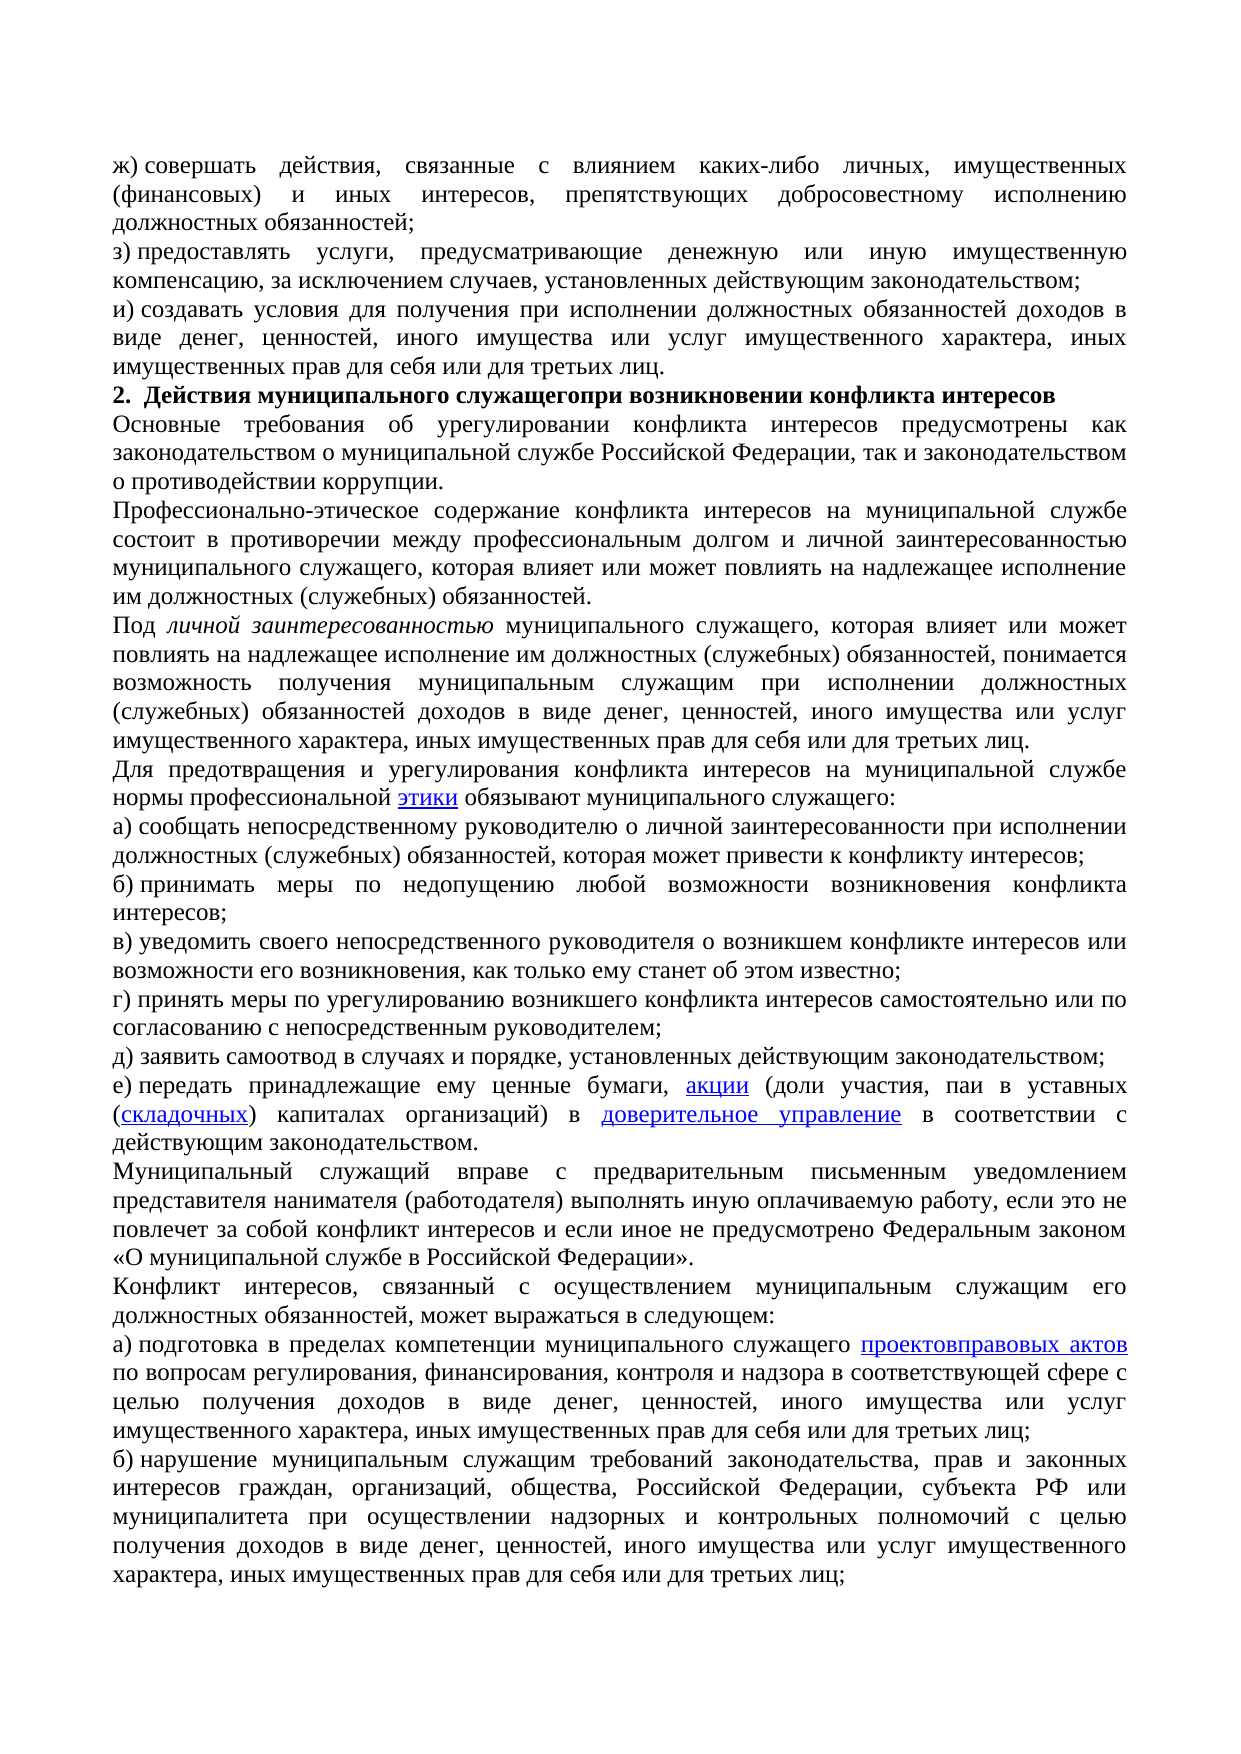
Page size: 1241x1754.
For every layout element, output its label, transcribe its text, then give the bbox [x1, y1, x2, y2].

text д) заявить самоотвод в случаях и порядке, установленных действующим законодательством; [112, 1041, 1128, 1070]
text Основные требования об урегулировании конфликта интересов предусмотрены как законодательством о муниципальной службе Российской Федерации, так и законодательством о противодействии коррупции. [112, 409, 1128, 495]
text б) принимать меры по недопущению любой возможности возникновения конфликта интересов; [112, 869, 1128, 926]
text Под личной заинтересованностью муниципального служащего, которая влияет или может повлиять на надлежащее исполнение им должностных (служебных) обязанностей, понимается возможность получения муниципальным служащим при исполнении должностных (служебных) обязанностей доходов в виде денег, ценностей, иного имущества или услуг имущественного характера, иных имущественных прав для себя или для третьих лиц. [112, 610, 1128, 754]
text и) создавать условия для получения при исполнении должностных обязанностей доходов в виде денег, ценностей, иного имущества или услуг имущественного характера, иных имущественных прав для себя или для третьих лиц. [112, 294, 1128, 380]
text Конфликт интересов, связанный с осуществлением муниципальным служащим его должностных обязанностей, может выражаться в следующем: [112, 1271, 1128, 1329]
text б) нарушение муниципальным служащим требований законодательства, прав и законных интересов граждан, организаций, общества, Российской Федерации, субъекта РФ или муниципалитета при осуществлении надзорных и контрольных полномочий с целью получения доходов в виде денег, ценностей, иного имущества или услуг имущественного характера, иных имущественных прав для себя или для третьих лиц; [112, 1444, 1128, 1587]
text е) передать принадлежащие ему ценные бумаги, акции (доли участия, паи в уставных (складочных) капиталах организаций) в доверительное управление в соответствии с действующим законодательством. [112, 1070, 1128, 1156]
text г) принять меры по урегулированию возникшего конфликта интересов самостоятельно или по согласованию с непосредственным руководителем; [112, 984, 1128, 1041]
text Профессионально-этическое содержание конфликта интересов на муниципальной службе состоит в противоречии между профессиональным долгом и личной заинтересованностью муниципального служащего, которая влияет или может повлиять на надлежащее исполнение им должностных (служебных) обязанностей. [112, 495, 1128, 610]
text Муниципальный служащий вправе с предварительным письменным уведомлением представителя нанимателя (работодателя) выполнять иную оплачиваемую работу, если это не повлечет за собой конфликт интересов и если иное не предусмотрено Федеральным законом «О муниципальной службе в Российской Федерации». [112, 1156, 1128, 1271]
text а) подготовка в пределах компетенции муниципального служащего проектовправовых актов по вопросам регулирования, финансирования, контроля и надзора в соответствующей сфере с целью получения доходов в виде денег, ценностей, иного имущества или услуг имущественного характера, иных имущественных прав для себя или для третьих лиц; [112, 1329, 1128, 1444]
text ж) совершать действия, связанные с влиянием каких-либо личных, имущественных (финансовых) и иных интересов, препятствующих добросовестному исполнению должностных обязанностей; [112, 150, 1128, 236]
text в) уведомить своего непосредственного руководителя о возникшем конфликте интересов или возможности его возникновения, как только ему станет об этом известно; [112, 926, 1128, 984]
text 2. Действия муниципального служащегопри возникновении конфликта интересов [112, 380, 1128, 409]
text а) сообщать непосредственному руководителю о личной заинтересованности при исполнении должностных (служебных) обязанностей, которая может привести к конфликту интересов; [112, 811, 1128, 869]
text з) предоставлять услуги, предусматривающие денежную или иную имущественную компенсацию, за исключением случаев, установленных действующим законодательством; [112, 236, 1128, 294]
text Для предотвращения и урегулирования конфликта интересов на муниципальной службе нормы профессиональной этики обязывают муниципального служащего: [112, 754, 1128, 811]
